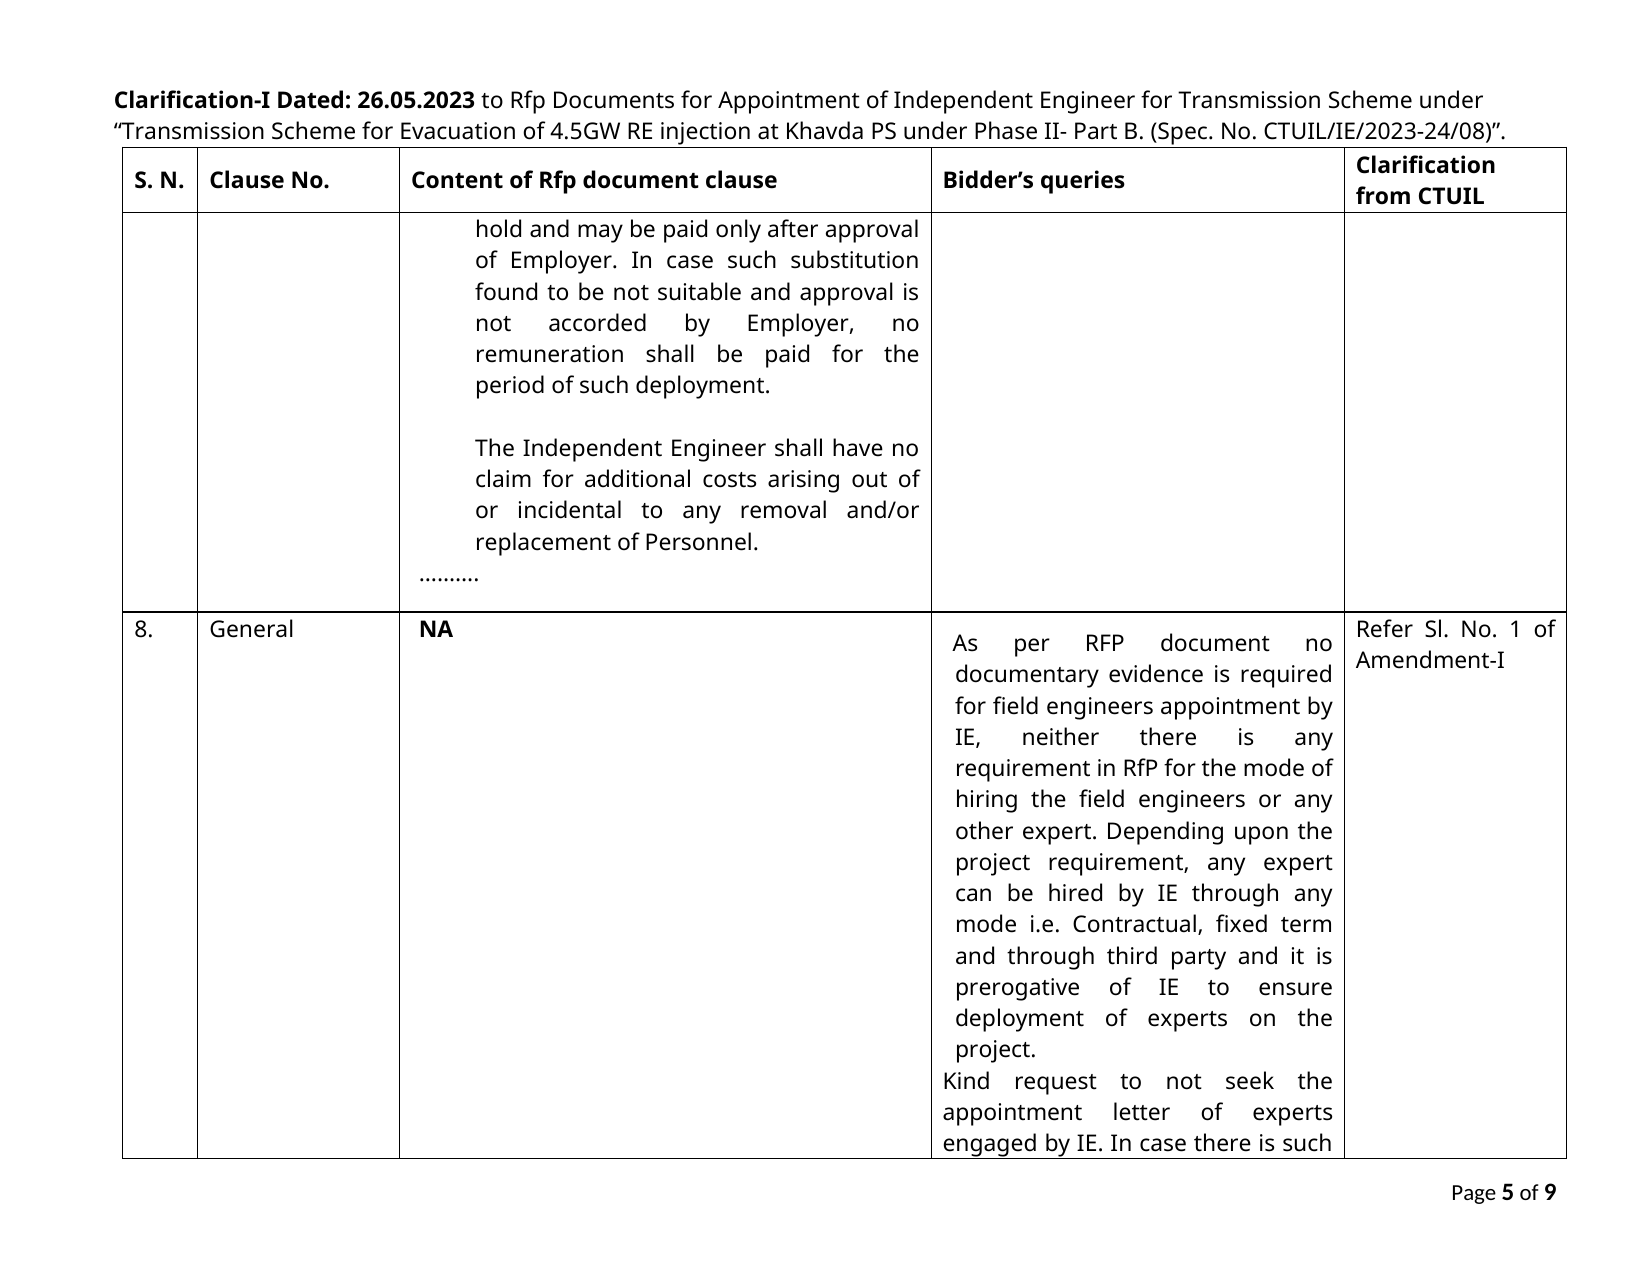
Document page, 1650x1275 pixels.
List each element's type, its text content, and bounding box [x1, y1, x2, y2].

table_cell 7. [123, 213, 197, 611]
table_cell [932, 213, 1344, 611]
table_cell Refer Sl. No. 1 of Amendment-I [1345, 613, 1566, 1158]
table_header Clarification from CTUIL [1345, 148, 1566, 212]
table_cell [1345, 213, 1566, 611]
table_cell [932, 613, 1344, 1158]
table_header Clause No. [198, 148, 399, 212]
table_header Bidder’s queries [932, 148, 1344, 212]
table_header Content of Rfp document clause [400, 148, 931, 212]
table_cell 8. [123, 613, 197, 1158]
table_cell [400, 213, 931, 611]
table_cell NA [400, 613, 931, 1158]
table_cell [198, 213, 399, 611]
table_cell General [198, 613, 399, 1158]
table_header S. N. [123, 148, 197, 212]
